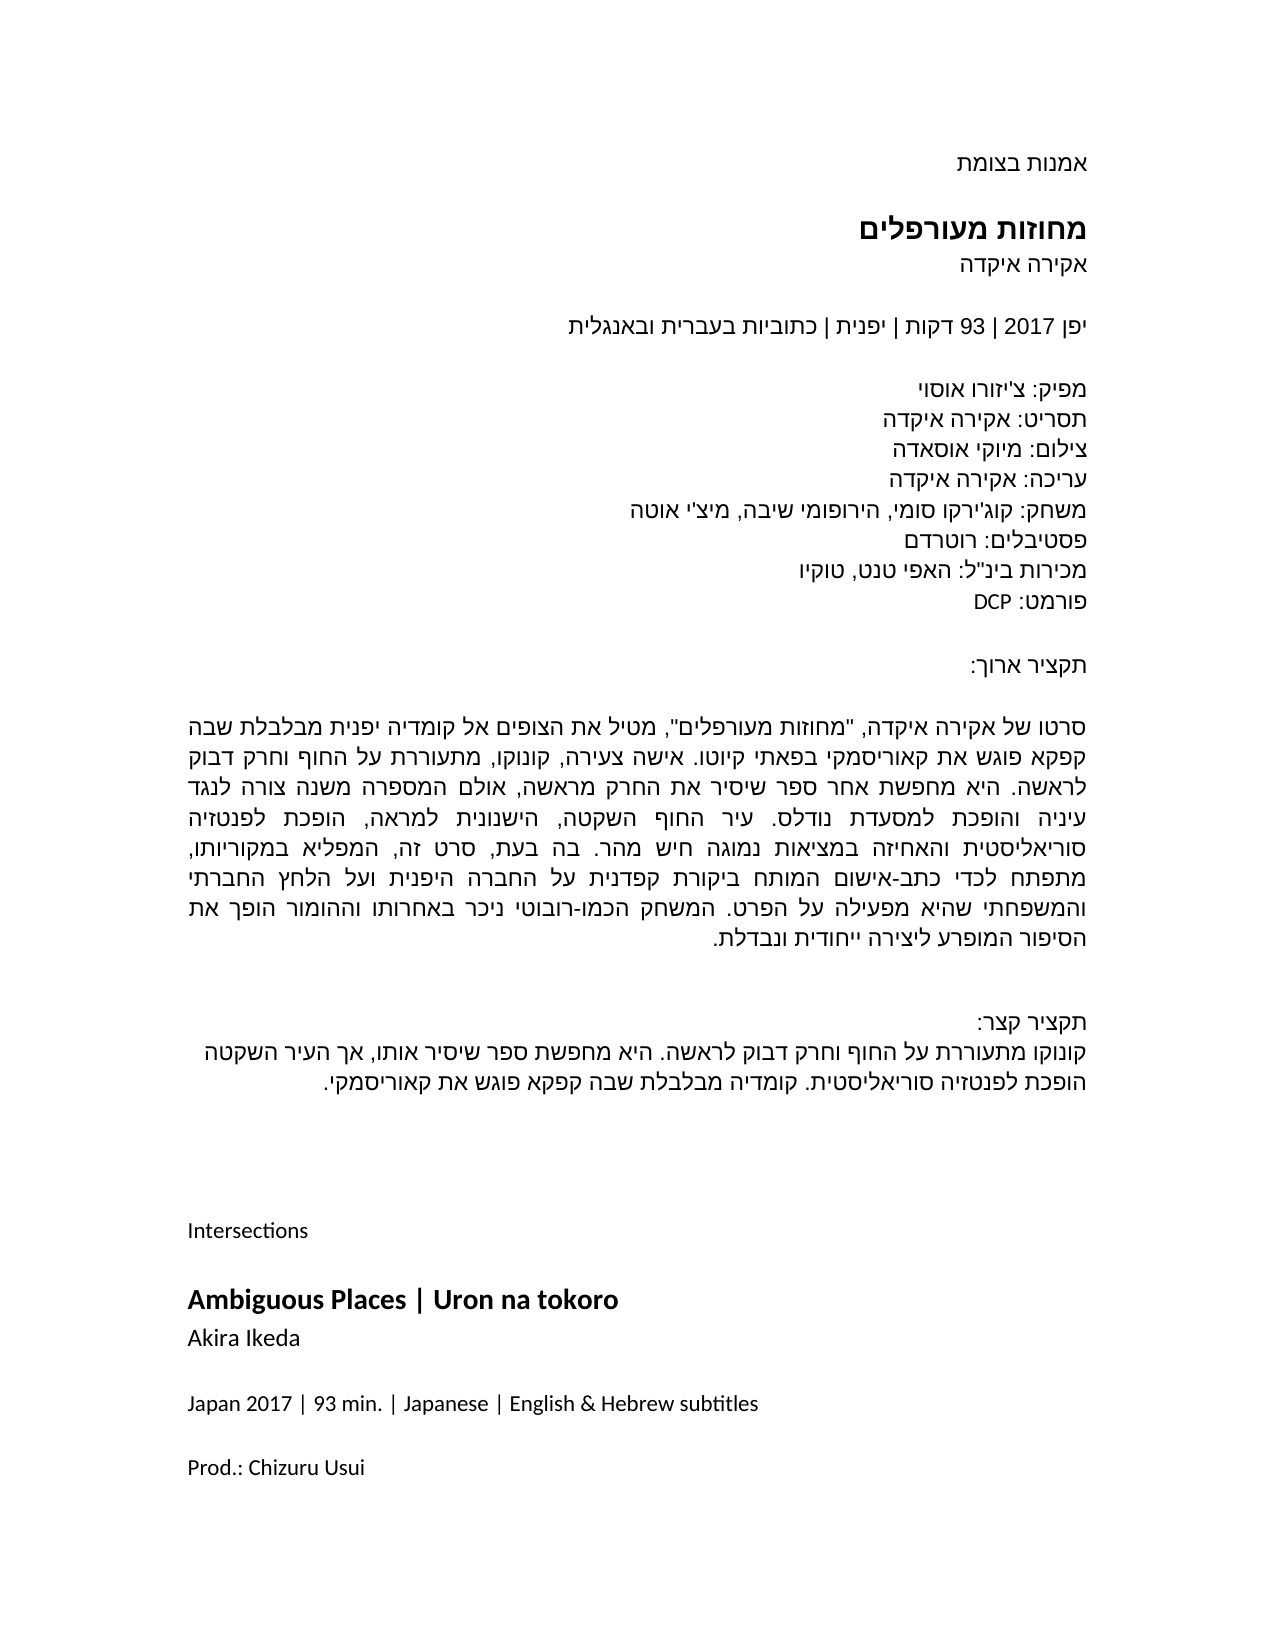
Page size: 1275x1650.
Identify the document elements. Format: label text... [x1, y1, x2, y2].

text יפן 2017 | 93 דקות | יפנית | כתוביות בעברית ובאנגלית [187, 313, 1087, 340]
text פורמט: DCP [187, 587, 1087, 615]
text קונוקו מתעוררת על החוף וחרק דבוק לראשה. היא מחפשת ספר שיסיר אותו, אך העיר השקטה הופכת לפנטזיה סוריאליסטית. קומדיה מבלבלת שבה קפקא פוגש את קאוריסמקי. [187, 1039, 1087, 1095]
text צילום: מיוקי אוסאדה [187, 436, 1087, 462]
text Akira Ikeda [187, 1322, 1087, 1352]
text אמנות בצומת [187, 150, 1087, 176]
text Prod.: Chizuru Usui [187, 1453, 1087, 1482]
text מכירות בינ"ל: האפי טנט, טוקיו [187, 557, 1087, 583]
text מחוזות מעורפלים [187, 212, 1087, 246]
text עריכה: אקירה איקדה [187, 466, 1087, 493]
text Japan 2017 | 93 min. | Japanese | English & Hebrew subtitles [187, 1389, 1087, 1417]
text תקציר ארוך: [187, 652, 1087, 678]
text מפיק: צ'יזורו אוסוי [187, 376, 1087, 402]
text Intersections [187, 1217, 1087, 1245]
text תקציר קצר: [187, 1009, 1087, 1035]
text סרטו של אקירה איקדה, "מחוזות מעורפלים", מטיל את הצופים אל קומדיה יפנית מבלבלת שבה קפקא פוגש את קאוריסמקי בפאתי קיוטו. אישה צעירה, קונוקו, מתעוררת על החוף וחרק דבוק לראשה. היא מחפשת אחר ספר שיסיר את החרק מראשה, אולם המספרה משנה צורה לנגד עיניה והופכת למסעדת נודלס. עיר החוף השקטה, הישנונית למראה, הופכת לפנטזיה סוריאליסטית והאחיזה במציאות נמוגה חיש מהר. בה בעת, סרט זה, המפליא במקוריותו, מתפתח לכדי כתב-אישום המותח ביקורת קפדנית על החברה היפנית ועל הלחץ החברתי והמשפחתי שהיא מפעילה על הפרט. המשחק הכמו-רובוטי ניכר באחרותו וההומור הופך את הסיפור המופרע ליצירה ייחודית ונבדלת. [187, 714, 1087, 952]
text אקירה איקדה [187, 251, 1087, 277]
text תסריט: אקירה איקדה [187, 406, 1087, 432]
text Ambiguous Places | Uron na tokoro [187, 1281, 1087, 1317]
text משחק: קוג'ירקו סומי, הירופומי שיבה, מיצ'י אוטה [187, 497, 1087, 523]
text פסטיבלים: רוטרדם [187, 527, 1087, 553]
